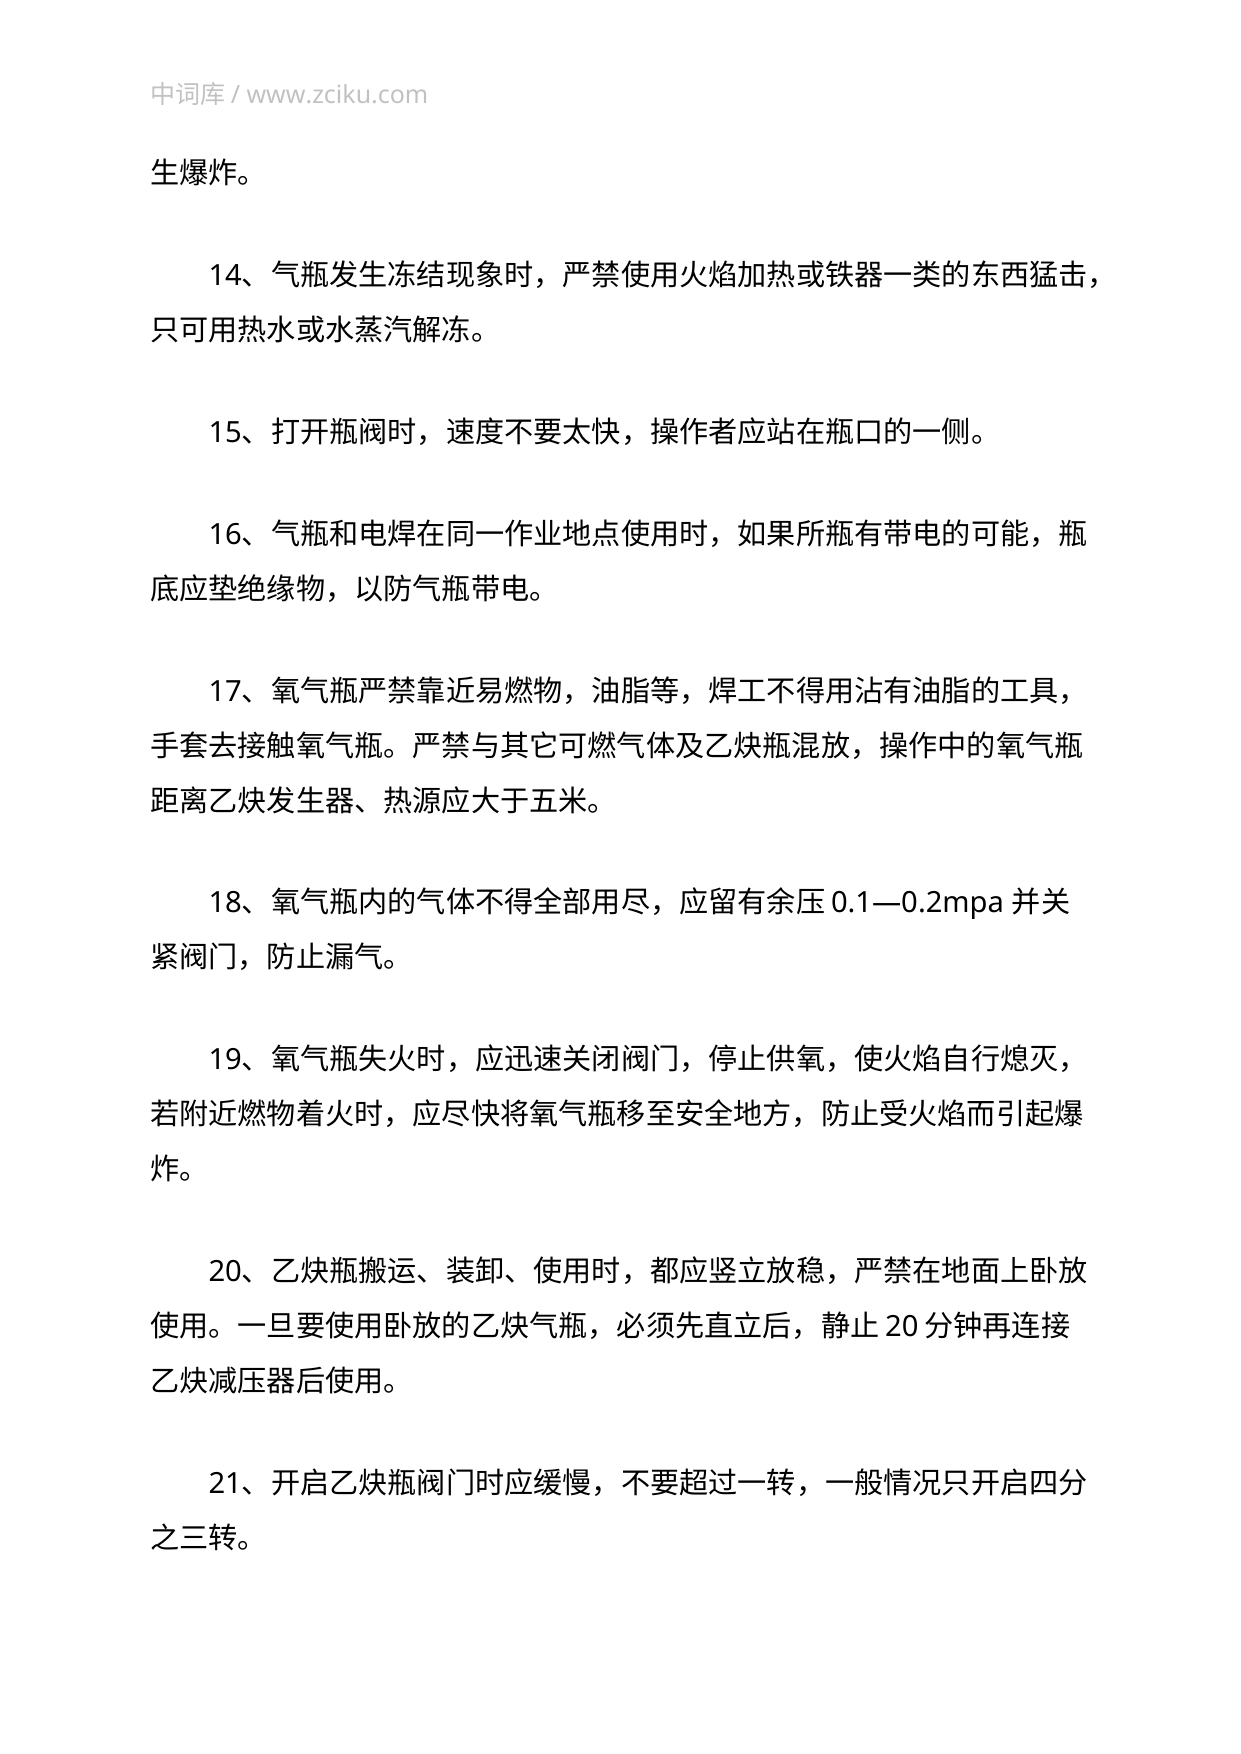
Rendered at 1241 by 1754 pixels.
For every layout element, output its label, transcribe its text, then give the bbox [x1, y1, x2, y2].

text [150, 150, 1090, 192]
text 19、氧气瓶失火时，应迅速关闭阀门，停止供氧，使火焰自行熄灭，若附近燃物着火时，应尽快将氧气瓶移至安全地方，防止受火焰而引起爆炸。 [150, 1036, 1090, 1188]
text 16、气瓶和电焊在同一作业地点使用时，如果所瓶有带电的可能，瓶底应垫绝缘物，以防气瓶带电。 [150, 511, 1090, 608]
text 18、氧气瓶内的气体不得全部用尽，应留有余压0.1—0.2mpa 并关紧阀门，防止漏气。 [150, 879, 1090, 976]
text 17、氧气瓶严禁靠近易燃物，油脂等，焊工不得用沾有油脂的工具，手套去接触氧气瓶。严禁与其它可燃气体及乙炔瓶混放，操作中的氧气瓶距离乙炔发生器、热源应大于五米。 [150, 667, 1090, 819]
text 14、气瓶发生冻结现象时，严禁使用火焰加热或铁器一类的东西猛击，只可用热水或水蒸汽解冻。 [150, 252, 1090, 349]
text 21、开启乙炔瓶阀门时应缓慢，不要超过一转，一般情况只开启四分之三转。 [150, 1459, 1090, 1556]
text 15、打开瓶阀时，速度不要太快，操作者应站在瓶口的一侧。 [150, 408, 1090, 451]
text 20、乙炔瓶搬运、装卸、使用时，都应竖立放稳，严禁在地面上卧放使用。一旦要使用卧放的乙炔气瓶，必须先直立后，静止20分钟再连接乙炔减压器后使用。 [150, 1247, 1090, 1400]
